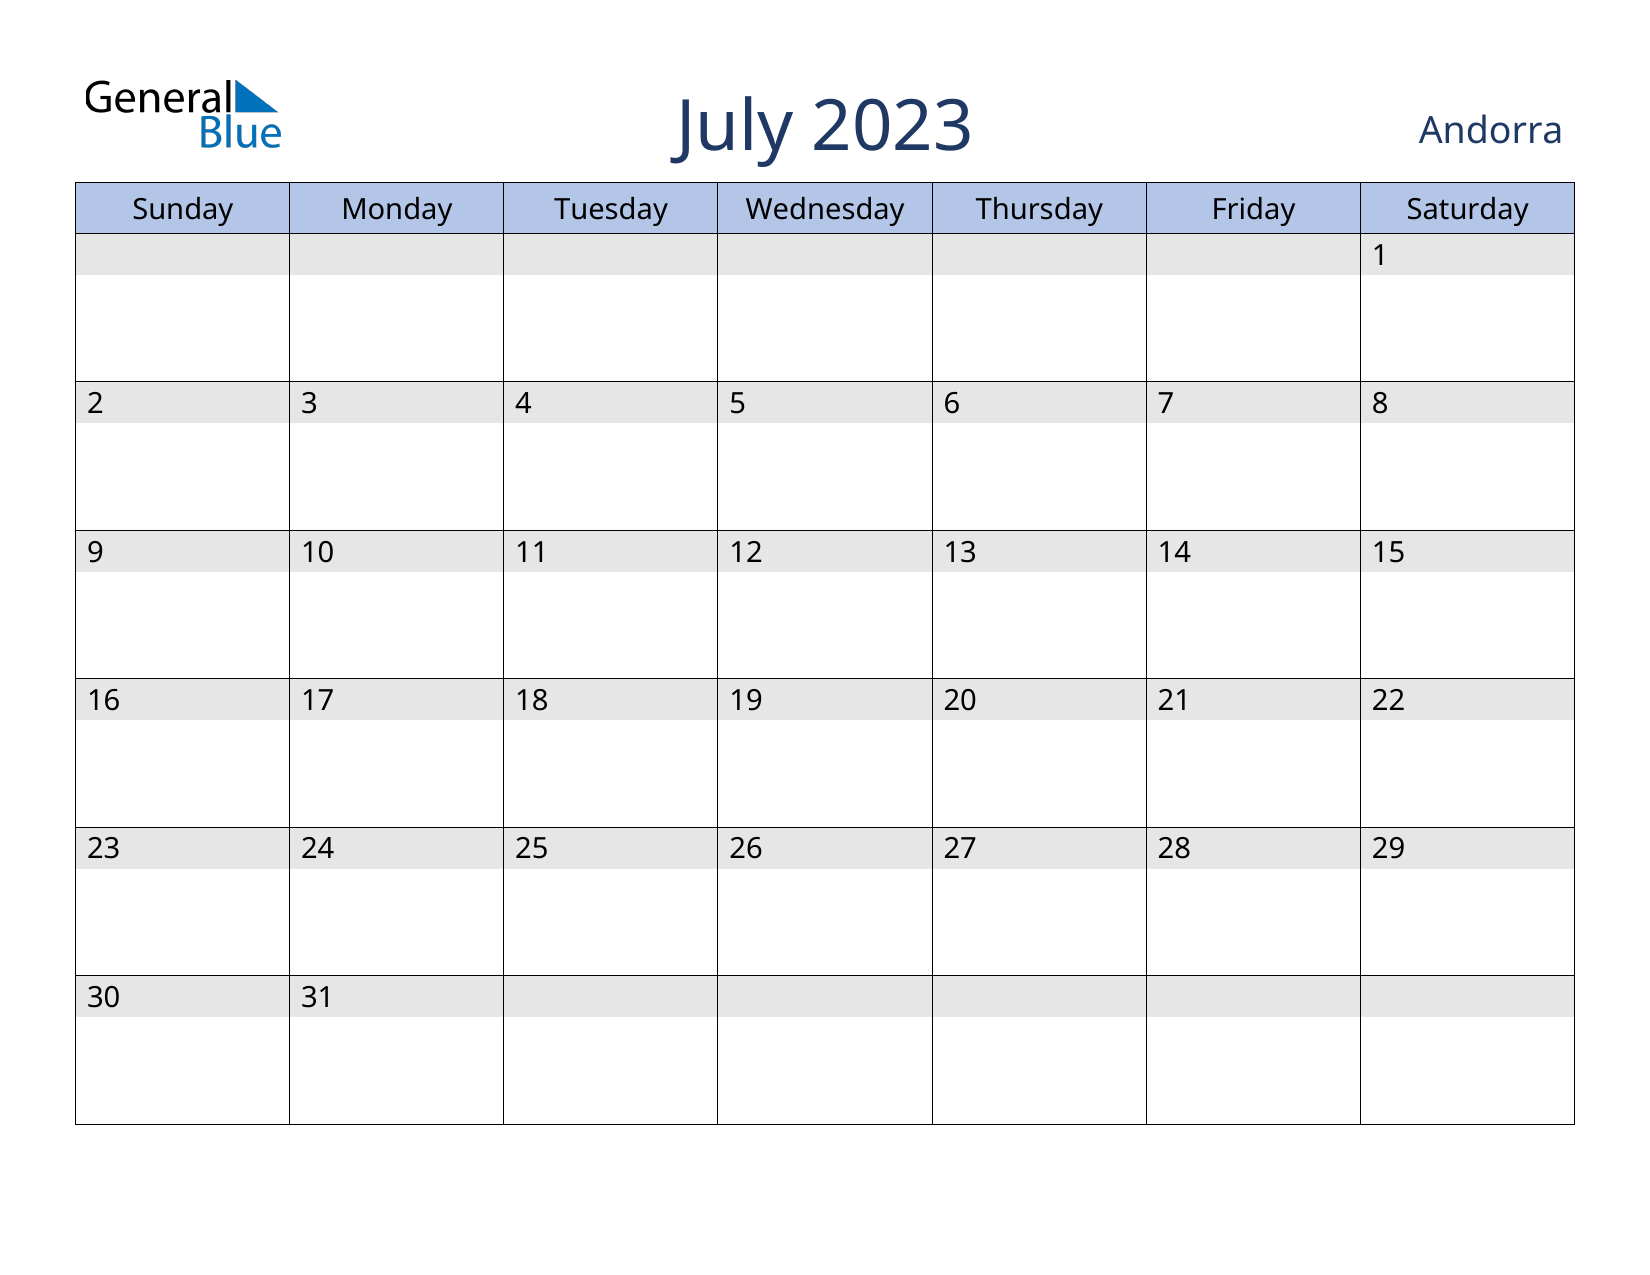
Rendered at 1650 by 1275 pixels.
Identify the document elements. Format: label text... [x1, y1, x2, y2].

table_cell [1361, 976, 1574, 1017]
table_cell [290, 572, 503, 678]
table_cell 25 [504, 828, 717, 869]
table_cell 29 [1361, 828, 1574, 869]
table_cell [718, 572, 932, 678]
table_cell 1 [1361, 234, 1574, 275]
table_header [76, 75, 503, 182]
table_cell 18 [504, 679, 717, 720]
table_cell [1361, 423, 1574, 530]
table_cell 14 [1147, 531, 1360, 572]
table_cell [1147, 869, 1360, 975]
table_cell 21 [1147, 679, 1360, 720]
table_cell 6 [933, 382, 1146, 423]
table_cell [504, 1017, 717, 1123]
table_cell [933, 976, 1146, 1017]
table_cell 23 [76, 828, 289, 869]
table_cell [933, 234, 1146, 275]
picture [86, 80, 281, 148]
table_cell [1361, 275, 1574, 381]
table_cell [290, 275, 503, 381]
table_cell [76, 234, 289, 275]
table_cell [76, 1017, 289, 1123]
table_cell [290, 1017, 503, 1123]
table_cell [933, 869, 1146, 975]
table_cell [1147, 1017, 1360, 1123]
table_cell [718, 720, 932, 827]
table_cell [1147, 275, 1360, 381]
table_cell [290, 423, 503, 530]
table_cell 22 [1361, 679, 1574, 720]
table_cell 15 [1361, 531, 1574, 572]
table_cell 13 [933, 531, 1146, 572]
table_cell [933, 423, 1146, 530]
table_cell [504, 720, 717, 827]
table_cell [718, 1017, 932, 1123]
table_cell [504, 976, 717, 1017]
table_cell Wednesday [718, 183, 932, 233]
table_cell [1361, 869, 1574, 975]
table_cell [290, 869, 503, 975]
table_cell [76, 869, 289, 975]
table_header Andorra [1146, 75, 1574, 182]
table_cell [76, 572, 289, 678]
table_cell [933, 572, 1146, 678]
table_cell [718, 234, 932, 275]
table_cell 17 [290, 679, 503, 720]
table_cell 12 [718, 531, 932, 572]
table_cell 16 [76, 679, 289, 720]
table_cell 24 [290, 828, 503, 869]
table_cell [718, 423, 932, 530]
table_cell 10 [290, 531, 503, 572]
table_cell 5 [718, 382, 932, 423]
table_cell 4 [504, 382, 717, 423]
table_cell 9 [76, 531, 289, 572]
table_cell [718, 869, 932, 975]
table_cell 7 [1147, 382, 1360, 423]
table_cell [1361, 1017, 1574, 1123]
table_cell 30 [76, 976, 289, 1017]
table_cell [1147, 234, 1360, 275]
table_cell 28 [1147, 828, 1360, 869]
table_cell 8 [1361, 382, 1574, 423]
table_cell [76, 275, 289, 381]
table_cell Friday [1147, 183, 1360, 233]
table_cell [504, 423, 717, 530]
table_cell Sunday [76, 183, 289, 233]
table_cell [504, 275, 717, 381]
table_cell [1147, 572, 1360, 678]
table_cell 27 [933, 828, 1146, 869]
table_cell [933, 275, 1146, 381]
table_cell [1147, 423, 1360, 530]
table_cell 31 [290, 976, 503, 1017]
table_cell 2 [76, 382, 289, 423]
table_cell 20 [933, 679, 1146, 720]
table_cell 19 [718, 679, 932, 720]
table_cell [1361, 720, 1574, 827]
table_cell Monday [290, 183, 503, 233]
table_cell [290, 720, 503, 827]
table_cell [504, 572, 717, 678]
table_cell [933, 1017, 1146, 1123]
table_cell 11 [504, 531, 717, 572]
table_cell Saturday [1361, 183, 1574, 233]
table_cell Thursday [933, 183, 1146, 233]
table_cell [1147, 976, 1360, 1017]
table_cell [718, 976, 932, 1017]
table_cell [1361, 572, 1574, 678]
table_cell Tuesday [504, 183, 717, 233]
table_cell 26 [718, 828, 932, 869]
table_cell [933, 720, 1146, 827]
table_header July 2023 [504, 75, 1146, 182]
table_cell [504, 234, 717, 275]
table_cell [76, 423, 289, 530]
table_cell [718, 275, 932, 381]
table_cell [1147, 720, 1360, 827]
table_cell [290, 234, 503, 275]
table_cell [76, 720, 289, 827]
table_cell [504, 869, 717, 975]
table_cell 3 [290, 382, 503, 423]
